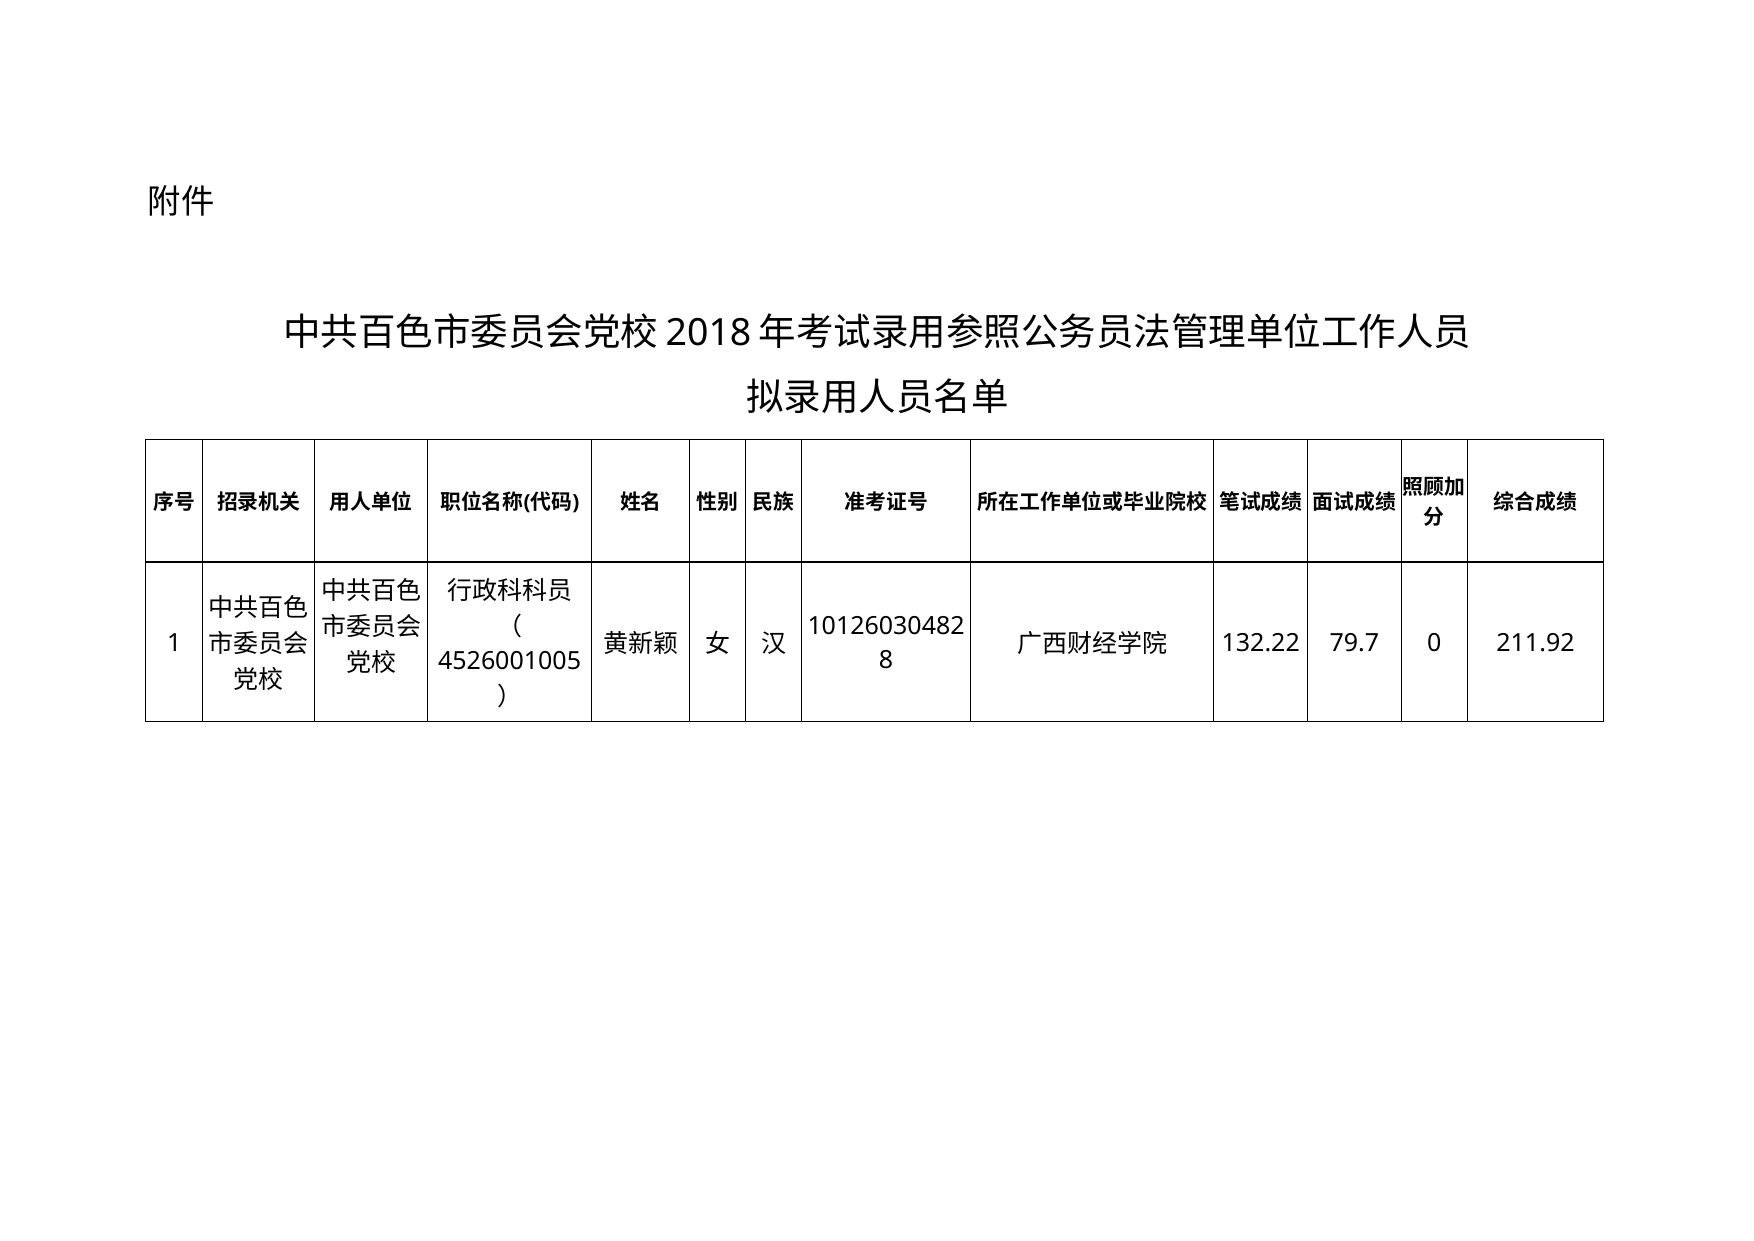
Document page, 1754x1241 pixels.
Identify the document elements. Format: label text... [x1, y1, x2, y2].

table_header 所在工作单位或毕业院校 [971, 440, 1213, 561]
table_cell 101260304828 [802, 563, 970, 721]
table_cell 中共百色市委员会党校 [203, 563, 314, 721]
table_cell 中共百色市委员会党校 [315, 563, 427, 721]
table_header 民族 [746, 440, 801, 561]
table_header 姓名 [592, 440, 689, 561]
table_header 序号 [146, 440, 202, 561]
text 附件 [148, 167, 1606, 232]
table_header 招录机关 [203, 440, 314, 561]
table_header 面试成绩 [1308, 440, 1401, 561]
table_header 用人单位 [315, 440, 427, 561]
table_header 性别 [690, 440, 745, 561]
table_cell 广西财经学院 [971, 563, 1213, 721]
text 中共百色市委员会党校2018年考试录用参照公务员法管理单位工作人员 [148, 297, 1606, 362]
text 拟录用人员名单 [148, 362, 1606, 427]
table_cell 1 [146, 563, 202, 721]
table_cell 行政科科员（4526001005） [428, 563, 591, 721]
table_header 照顾加分 [1402, 440, 1467, 561]
table_cell 0 [1402, 563, 1467, 721]
table_header 职位名称(代码) [428, 440, 591, 561]
table_cell 女 [690, 563, 745, 721]
table_header 准考证号 [802, 440, 970, 561]
table_header 笔试成绩 [1214, 440, 1307, 561]
table_cell 黄新颖 [592, 563, 689, 721]
table_header 综合成绩 [1468, 440, 1603, 561]
table_cell 79.7 [1308, 563, 1401, 721]
table_cell 211.92 [1468, 563, 1603, 721]
table_cell 132.22 [1214, 563, 1307, 721]
table_cell 汉 [746, 563, 801, 721]
